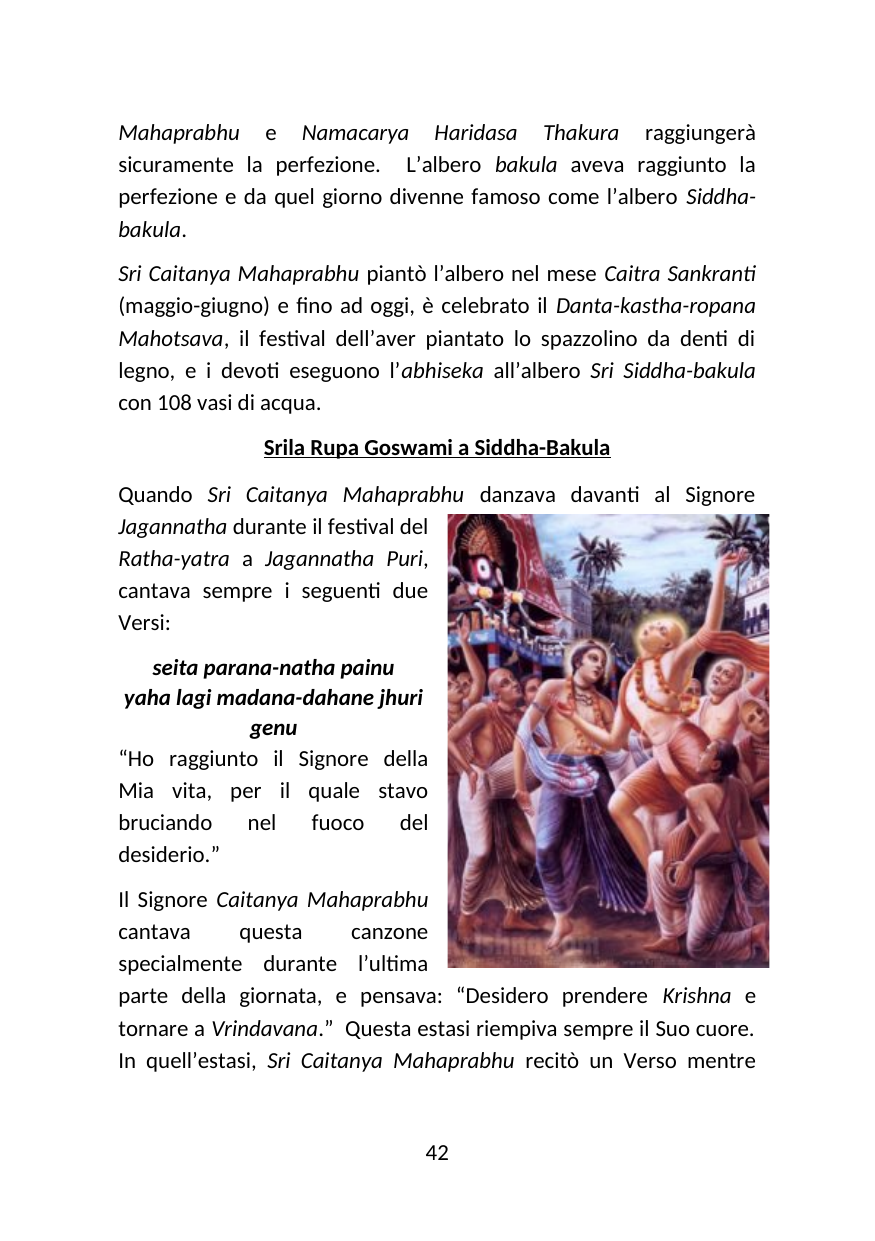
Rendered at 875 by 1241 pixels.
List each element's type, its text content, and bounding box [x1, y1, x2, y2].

text Srila Rupa Goswami a Siddha-Bakula [118, 433, 756, 461]
text Sri Caitanya Mahaprabhu piantò l’albero nel mese Caitra Sankranti (maggio-giugno) e fino ad oggi, è celebrato il Danta-kastha-ropana Mahotsava, il festival dell’aver piantato lo spazzolino da denti di legno, e i devoti eseguono l’abhiseka all’albero Sri Siddha-bakula con 108 vasi di acqua. [118, 259, 756, 416]
text yaha lagi madana-dahane jhuri genu [118, 683, 447, 742]
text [118, 118, 756, 243]
text seita parana-natha painu [118, 653, 447, 681]
picture [447, 514, 770, 968]
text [118, 885, 756, 1074]
text Quando Sri Caitanya Mahaprabhu danzava davanti al Signore Jagannatha durante il festival del Ratha-yatra a Jagannatha Puri, cantava sempre i seguenti due Versi: [118, 480, 756, 636]
text “Ho raggiunto il Signore della Mia vita, per il quale stavo bruciando nel fuoco del desiderio.” [118, 744, 447, 868]
